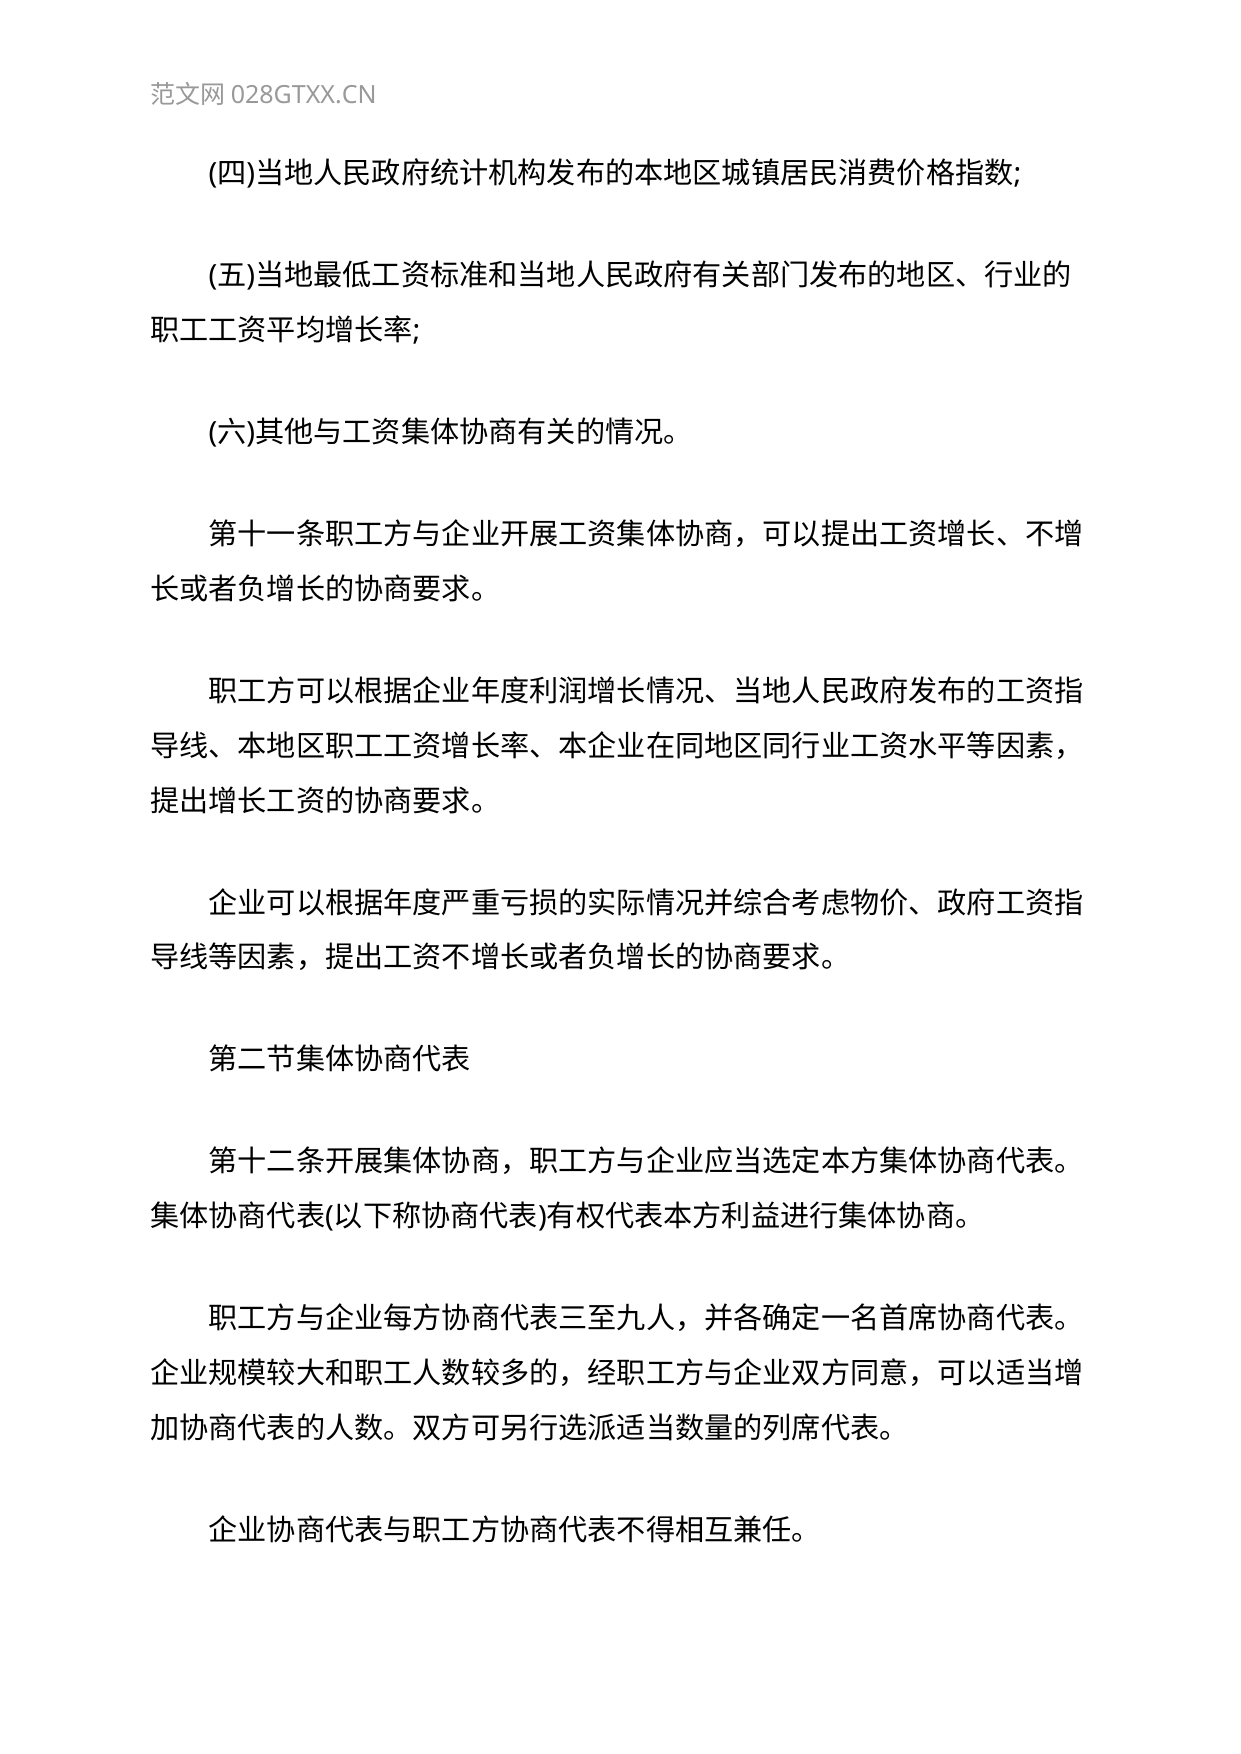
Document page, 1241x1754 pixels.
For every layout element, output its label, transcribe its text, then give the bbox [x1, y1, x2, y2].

text 第二节集体协商代表 [150, 1036, 1090, 1078]
text (四)当地人民政府统计机构发布的本地区城镇居民消费价格指数; [150, 150, 1090, 192]
text 职工方与企业每方协商代表三至九人，并各确定一名首席协商代表。企业规模较大和职工人数较多的，经职工方与企业双方同意，可以适当增加协商代表的人数。双方可另行选派适当数量的列席代表。 [150, 1294, 1090, 1447]
text 第十一条职工方与企业开展工资集体协商，可以提出工资增长、不增长或者负增长的协商要求。 [150, 511, 1090, 608]
text (六)其他与工资集体协商有关的情况。 [150, 409, 1090, 451]
text 企业协商代表与职工方协商代表不得相互兼任。 [150, 1506, 1090, 1548]
text 第十二条开展集体协商，职工方与企业应当选定本方集体协商代表。集体协商代表(以下称协商代表)有权代表本方利益进行集体协商。 [150, 1138, 1090, 1235]
text (五)当地最低工资标准和当地人民政府有关部门发布的地区、行业的职工工资平均增长率; [150, 252, 1090, 349]
text 职工方可以根据企业年度利润增长情况、当地人民政府发布的工资指导线、本地区职工工资增长率、本企业在同地区同行业工资水平等因素，提出增长工资的协商要求。 [150, 668, 1090, 820]
text 企业可以根据年度严重亏损的实际情况并综合考虑物价、政府工资指导线等因素，提出工资不增长或者负增长的协商要求。 [150, 879, 1090, 976]
